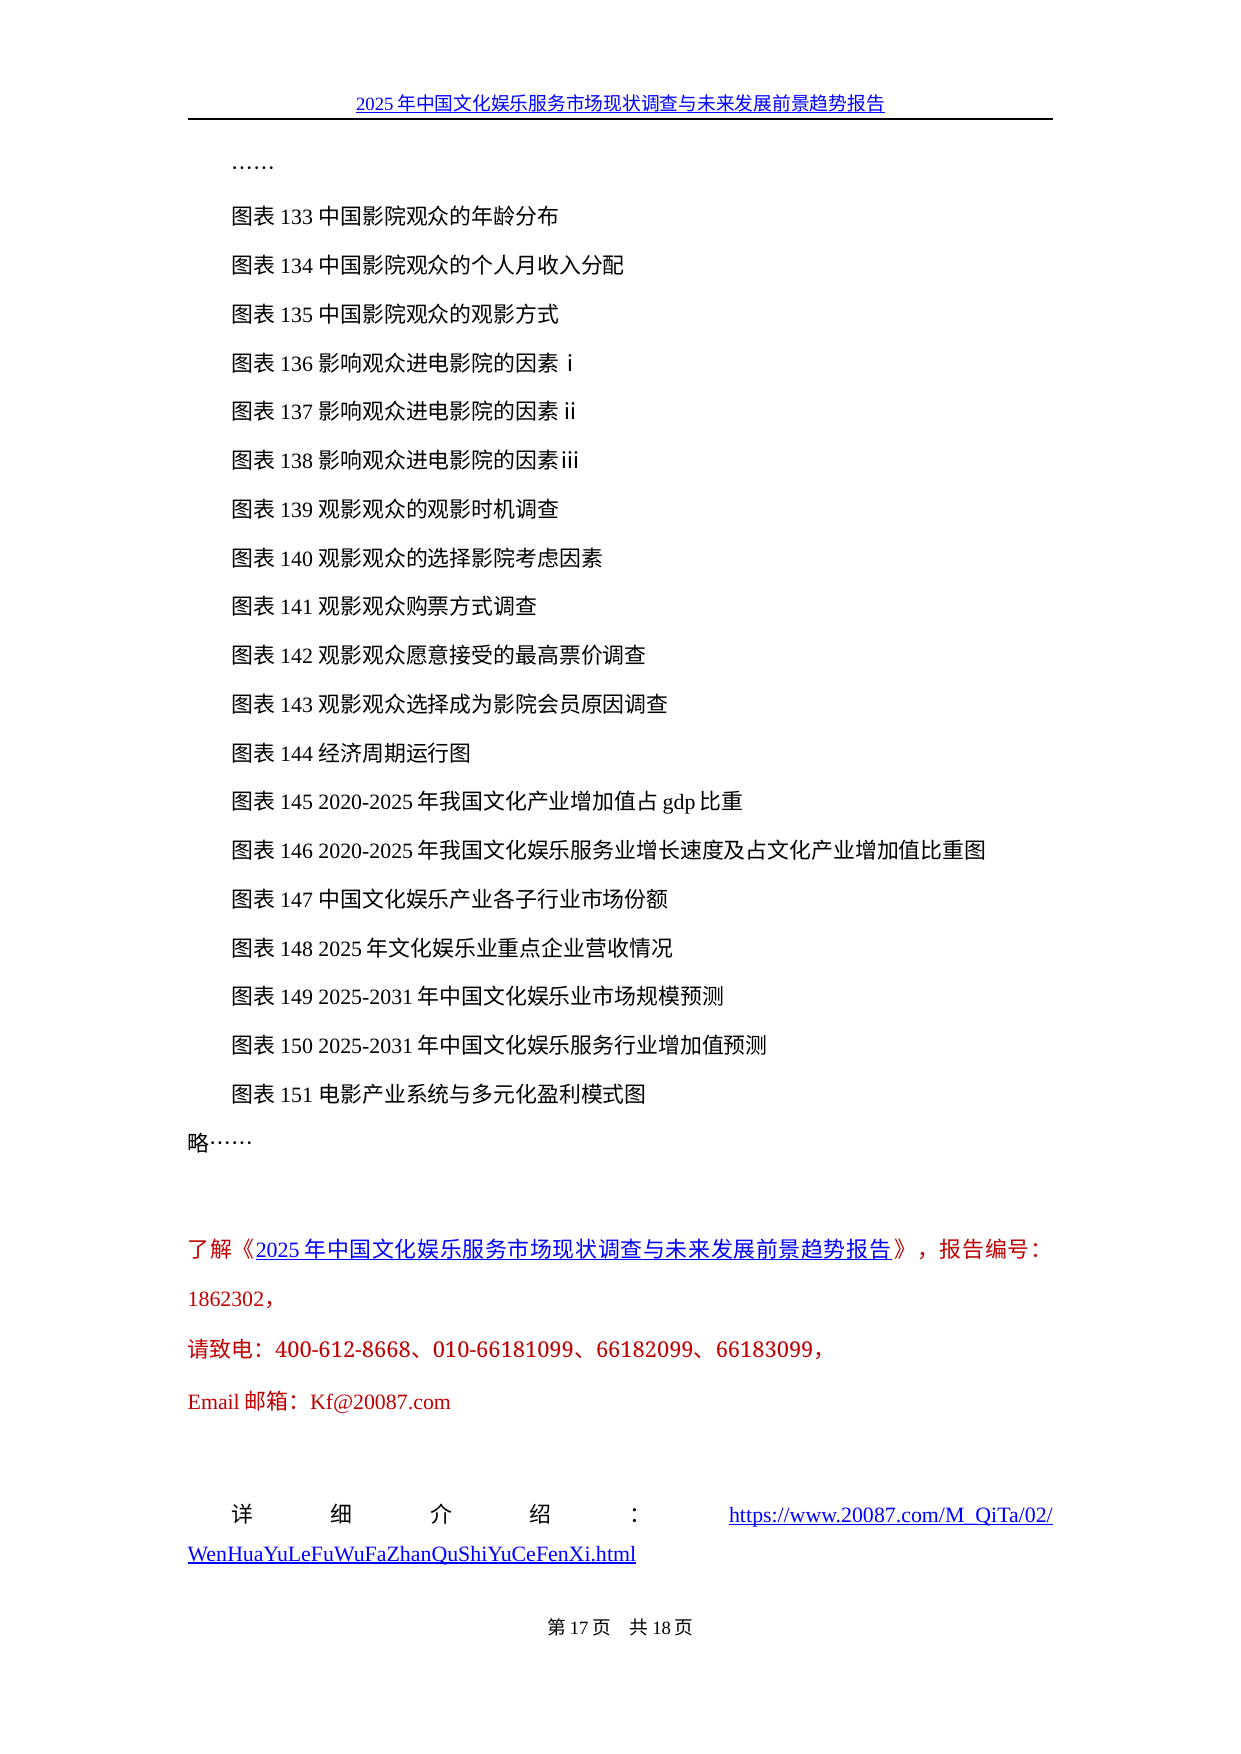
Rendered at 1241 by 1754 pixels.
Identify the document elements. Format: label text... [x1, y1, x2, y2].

text 详细介绍：https://www.20087.com/M_QiTa/02/WenHuaYuLeFuWuFaZhanQuShiYuCeFenXi.html [187, 1496, 1053, 1569]
text Email邮箱：Kf@20087.com [187, 1383, 1053, 1416]
text 了解《2025年中国文化娱乐服务市场现状调查与未来发展前景趋势报告》，报告编号：1862302， [187, 1232, 1053, 1313]
text 请致电：400-612-8668、010-66181099、66182099、66183099， [187, 1332, 1053, 1364]
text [187, 150, 1053, 1158]
